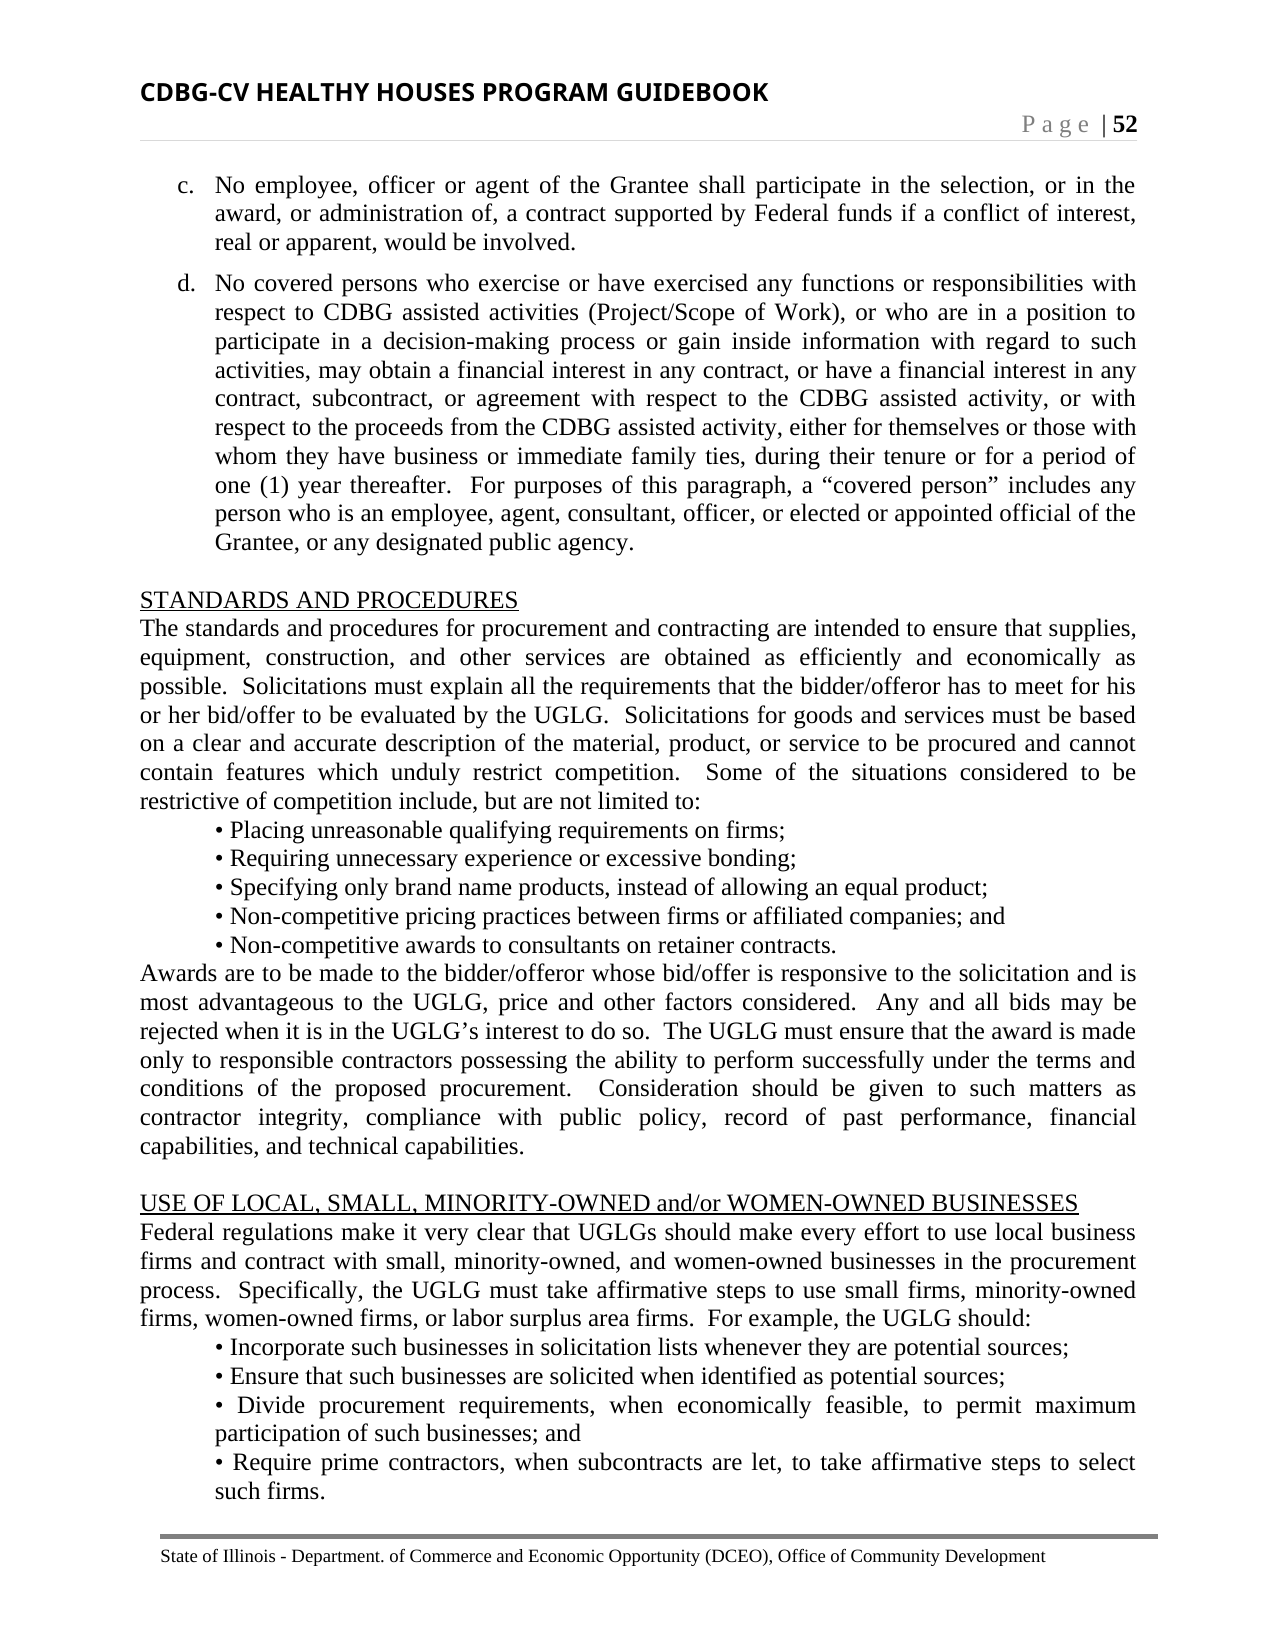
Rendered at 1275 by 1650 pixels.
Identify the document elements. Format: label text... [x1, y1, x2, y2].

list No employee, officer or agent of the Grantee shall participate in the selection, or in the award, or administration of, a contract supported by Federal funds if a conflict of interest, real or apparent, would be involved. [177, 170, 1137, 256]
text • Non-competitive pricing practices between firms or affiliated companies; and [214, 901, 1137, 930]
text Awards are to be made to the bidder/offeror whose bid/offer is responsive to the solicitation and is most advantageous to the UGLG, price and other factors considered. Any and all bids may be rejected when it is in the UGLG’s interest to do so. The UGLG must ensure that the award is made only to responsible contractors possessing the ability to perform successfully under the terms and conditions of the proposed procurement. Consideration should be given to such matters as contractor integrity, compliance with public policy, record of past performance, financial capabilities, and technical capabilities. [139, 958, 1137, 1160]
text • Specifying only brand name products, instead of allowing an equal product; [214, 872, 1137, 901]
list No covered persons who exercise or have exercised any functions or responsibilities with respect to CDBG assisted activities (Project/Scope of Work), or who are in a position to participate in a decision-making process or gain inside information with regard to such activities, may obtain a financial interest in any contract, or have a financial interest in any contract, subcontract, or agreement with respect to the CDBG assisted activity, or with respect to the proceeds from the CDBG assisted activity, either for themselves or those with whom they have business or immediate family ties, during their tenure or for a period of one (1) year thereafter. For purposes of this paragraph, a “covered person” includes any person who is an employee, agent, consultant, officer, or elected or appointed official of the Grantee, or any designated public agency. [177, 268, 1137, 556]
text STANDARDS AND PROCEDURES [139, 585, 1137, 613]
text • Requiring unnecessary experience or excessive bonding; [214, 843, 1137, 872]
text • Require prime contractors, when subcontracts are let, to take affirmative steps to select such firms. [214, 1447, 1137, 1505]
text USE OF LOCAL, SMALL, MINORITY-OWNED and/or WOMEN-OWNED BUSINESSES [139, 1188, 1137, 1217]
text • Incorporate such businesses in solicitation lists whenever they are potential sources; [214, 1332, 1137, 1361]
text • Divide procurement requirements, when economically feasible, to permit maximum participation of such businesses; and [214, 1390, 1137, 1447]
text The standards and procedures for procurement and contracting are intended to ensure that supplies, equipment, construction, and other services are obtained as efficiently and economically as possible. Solicitations must explain all the requirements that the bidder/offeror has to meet for his or her bid/offer to be evaluated by the UGLG. Solicitations for goods and services must be based on a clear and accurate description of the material, product, or service to be procured and cannot contain features which unduly restrict competition. Some of the situations considered to be restrictive of competition include, but are not limited to: [139, 613, 1137, 815]
text Federal regulations make it very clear that UGLGs should make every effort to use local business firms and contract with small, minority-owned, and women-owned businesses in the procurement process. Specifically, the UGLG must take affirmative steps to use small firms, minority-owned firms, women-owned firms, or labor surplus area firms. For example, the UGLG should: [139, 1217, 1137, 1332]
text • Ensure that such businesses are solicited when identified as potential sources; [214, 1361, 1137, 1390]
text • Placing unreasonable qualifying requirements on firms; [214, 815, 1137, 843]
text • Non-competitive awards to consultants on retainer contracts. [214, 930, 1137, 958]
